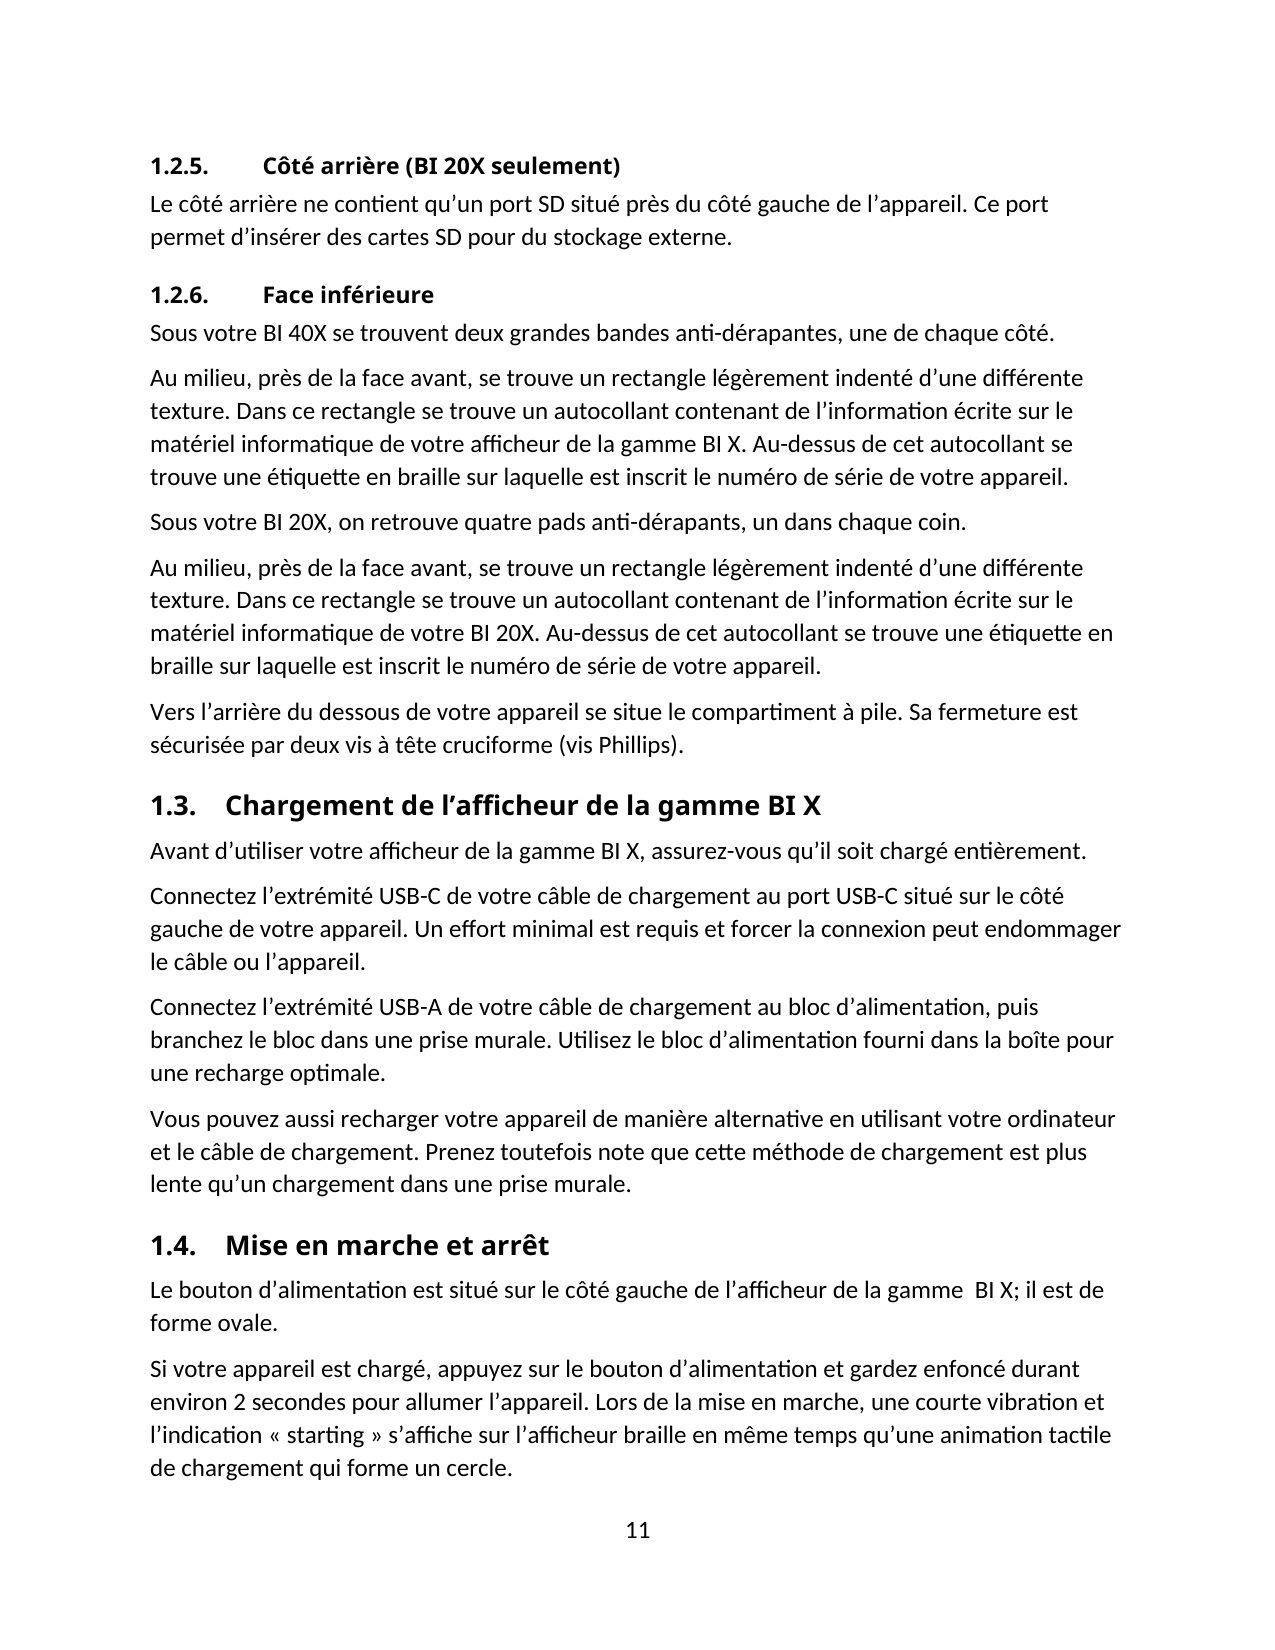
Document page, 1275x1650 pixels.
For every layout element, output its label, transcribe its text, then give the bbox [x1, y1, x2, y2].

text Le côté arrière ne contient qu’un port SD situé près du côté gauche de l’appareil. Ce port permet d’insérer des cartes SD pour du stockage externe. [150, 188, 1125, 251]
text Le bouton d’alimentation est situé sur le côté gauche de l’afficheur de la gamme BI X; il est de forme ovale. [150, 1274, 1125, 1338]
text Au milieu, près de la face avant, se trouve un rectangle légèrement indenté d’une différente texture. Dans ce rectangle se trouve un autocollant contenant de l’information écrite sur le matériel informatique de votre afficheur de la gamme BI X. Au-dessus de cet autocollant se trouve une étiquette en braille sur laquelle est inscrit le numéro de série de votre appareil. [150, 362, 1125, 491]
subtitle Côté arrière (BI 20X seulement) [150, 150, 1125, 181]
text Sous votre BI 20X, on retrouve quatre pads anti-dérapants, un dans chaque coin. [150, 506, 1125, 537]
text Vers l’arrière du dessous de votre appareil se situe le compartiment à pile. Sa fermeture est sécurisée par deux vis à tête cruciforme (vis Phillips). [150, 696, 1125, 759]
text Sous votre BI 40X se trouvent deux grandes bandes anti-dérapantes, une de chaque côté. [150, 317, 1125, 347]
text Si votre appareil est chargé, appuyez sur le bouton d’alimentation et gardez enfoncé durant environ 2 secondes pour allumer l’appareil. Lors de la mise en marche, une courte vibration et l’indication « starting » s’affiche sur l’afficheur braille en même temps qu’une animation tactile de chargement qui forme un cercle. [150, 1353, 1125, 1482]
text Vous pouvez aussi recharger votre appareil de manière alternative en utilisant votre ordinateur et le câble de chargement. Prenez toutefois note que cette méthode de chargement est plus lente qu’un chargement dans une prise murale. [150, 1103, 1125, 1199]
text Connectez l’extrémité USB-C de votre câble de chargement au port USB-C situé sur le côté gauche de votre appareil. Un effort minimal est requis et forcer la connexion peut endommager le câble ou l’appareil. [150, 880, 1125, 977]
text Connectez l’extrémité USB-A de votre câble de chargement au bloc d’alimentation, puis branchez le bloc dans une prise murale. Utilisez le bloc d’alimentation fourni dans la boîte pour une recharge optimale. [150, 991, 1125, 1088]
text Avant d’utiliser votre afficheur de la gamme BI X, assurez-vous qu’il soit chargé entièrement. [150, 835, 1125, 865]
subtitle Mise en marche et arrêt [150, 1226, 1125, 1263]
subtitle Face inférieure [150, 279, 1125, 310]
text Au milieu, près de la face avant, se trouve un rectangle légèrement indenté d’une différente texture. Dans ce rectangle se trouve un autocollant contenant de l’information écrite sur le matériel informatique de votre BI 20X. Au-dessus de cet autocollant se trouve une étiquette en braille sur laquelle est inscrit le numéro de série de votre appareil. [150, 552, 1125, 681]
subtitle Chargement de l’afficheur de la gamme BI X [150, 787, 1125, 823]
